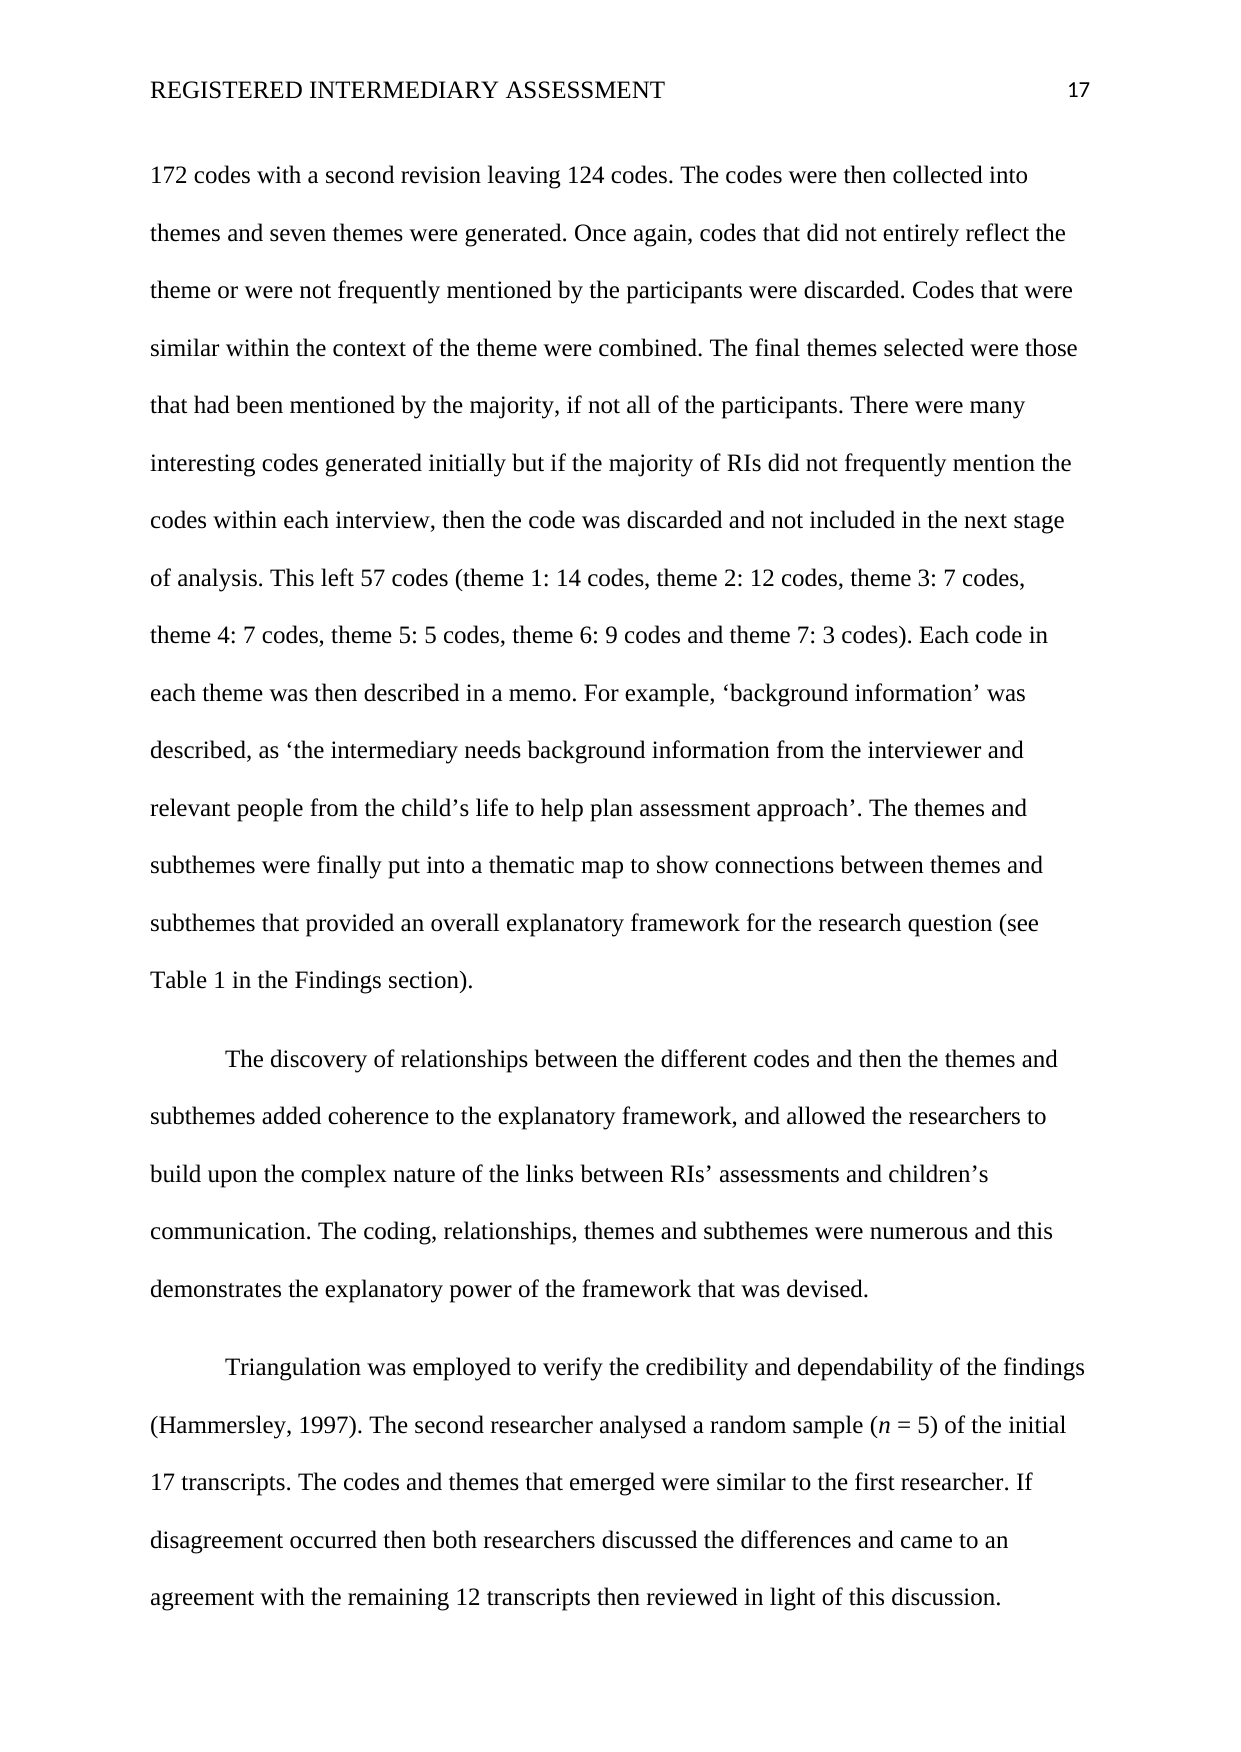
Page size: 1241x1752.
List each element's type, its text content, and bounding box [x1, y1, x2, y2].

text The discovery of relationships between the different codes and then the themes and subthemes added coherence to the explanatory framework, and allowed the researchers to build upon the complex nature of the links between RIs’ assessments and children’s communication. The coding, relationships, themes and subthemes were numerous and this demonstrates the explanatory power of the framework that was devised. [150, 1044, 1090, 1303]
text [150, 161, 1090, 994]
text Triangulation was employed to verify the credibility and dependability of the findings (Hammersley, 1997). The second researcher analysed a random sample (n = 5) of the initial 17 transcripts. The codes and themes that emerged were similar to the first researcher. If disagreement occurred then both researchers discussed the differences and came to an agreement with the remaining 12 transcripts then reviewed in light of this discussion. [150, 1352, 1090, 1611]
